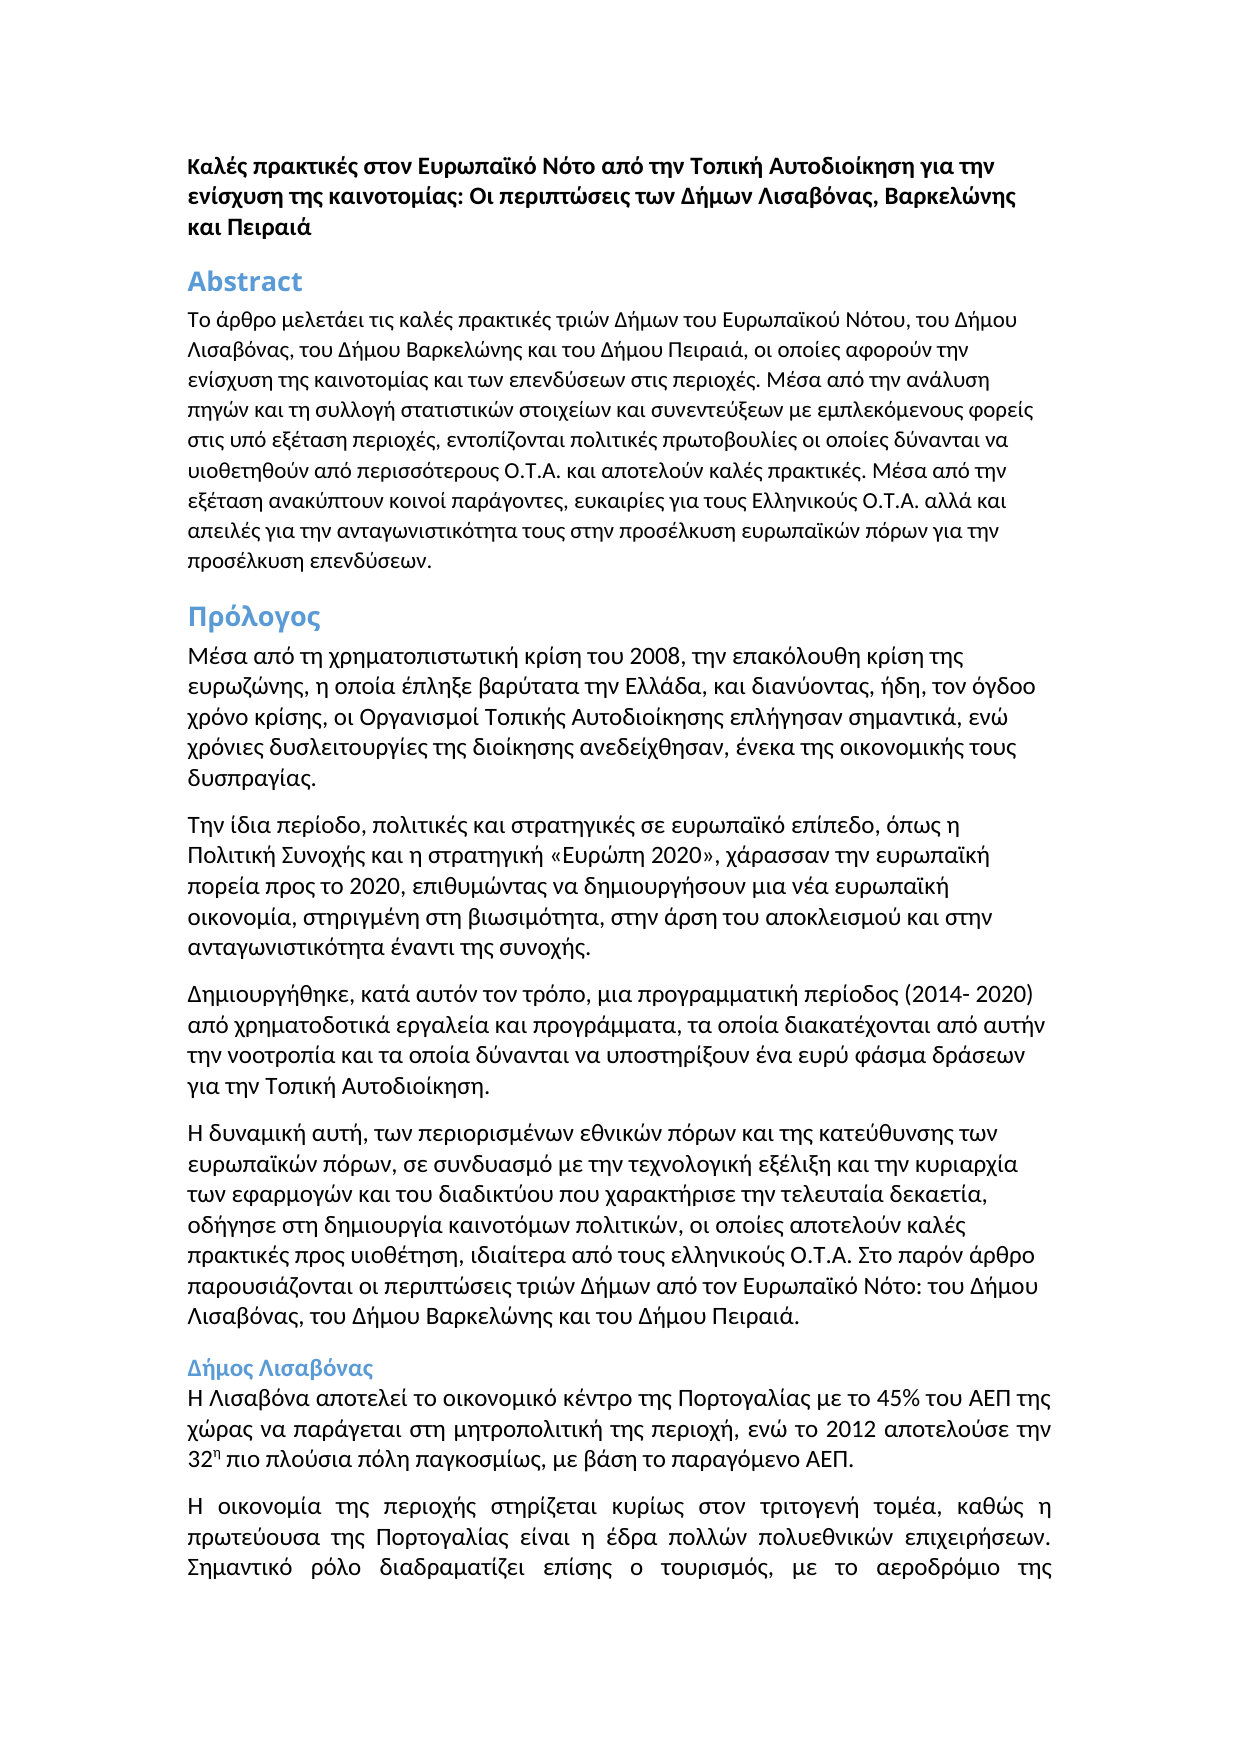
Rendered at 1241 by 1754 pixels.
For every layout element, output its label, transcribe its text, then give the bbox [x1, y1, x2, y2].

text Το άρθρο μελετάει τις καλές πρακτικές τριών Δήμων του Ευρωπαϊκού Νότου, του Δήμου Λισαβόνας, του Δήμου Βαρκελώνης και του Δήμου Πειραιά, οι οποίες αφορούν την ενίσχυση της καινοτομίας και των επενδύσεων στις περιοχές. Μέσα από την ανάλυση πηγών και τη συλλογή στατιστικών στοιχείων και συνεντεύξεων με εμπλεκόμενους φορείς στις υπό εξέταση περιοχές, εντοπίζονται πολιτικές πρωτοβουλίες οι οποίες δύνανται να υιοθετηθούν από περισσότερους Ο.Τ.Α. και αποτελούν καλές πρακτικές. Μέσα από την εξέταση ανακύπτουν κοινοί παράγοντες, ευκαιρίες για τους Ελληνικούς Ο.Τ.Α. αλλά και απειλές για την ανταγωνιστικότητα τους στην προσέλκυση ευρωπαϊκών πόρων για την προσέλκυση επενδύσεων. [187, 305, 1053, 574]
subtitle Abstract [187, 262, 1053, 299]
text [187, 1490, 1053, 1582]
text Η δυναμική αυτή, των περιορισμένων εθνικών πόρων και της κατεύθυνσης των ευρωπαϊκών πόρων, σε συνδυασμό με την τεχνολογική εξέλιξη και την κυριαρχία των εφαρμογών και του διαδικτύου που χαρακτήρισε την τελευταία δεκαετία, οδήγησε στη δημιουργία καινοτόμων πολιτικών, οι οποίες αποτελούν καλές πρακτικές προς υιοθέτηση, ιδιαίτερα από τους ελληνικούς Ο.Τ.Α. Στο παρόν άρθρο παρουσιάζονται οι περιπτώσεις τριών Δήμων από τον Ευρωπαϊκό Νότο: του Δήμου Λισαβόνας, του Δήμου Βαρκελώνης και του Δήμου Πειραιά. [187, 1117, 1053, 1331]
text Καλές πρακτικές στον Ευρωπαϊκό Νότο από την Τοπική Αυτοδιοίκηση για την ενίσχυση της καινοτομίας: Οι περιπτώσεις των Δήμων Λισαβόνας, Βαρκελώνης και Πειραιά [187, 150, 1053, 242]
text Δημιουργήθηκε, κατά αυτόν τον τρόπο, μια προγραμματική περίοδος (2014- 2020) από χρηματοδοτικά εργαλεία και προγράμματα, τα οποία διακατέχονται από αυτήν την νοοτροπία και τα οποία δύνανται να υποστηρίξουν ένα ευρύ φάσμα δράσεων για την Τοπική Αυτοδιοίκηση. [187, 978, 1053, 1101]
subtitle Πρόλογος [187, 597, 1053, 634]
text Την ίδια περίοδο, πολιτικές και στρατηγικές σε ευρωπαϊκό επίπεδο, όπως η Πολιτική Συνοχής και η στρατηγική «Ευρώπη 2020», χάρασσαν την ευρωπαϊκή πορεία προς το 2020, επιθυμώντας να δημιουργήσουν μια νέα ευρωπαϊκή οικονομία, στηριγμένη στη βιωσιμότητα, στην άρση του αποκλεισμού και στην ανταγωνιστικότητα έναντι της συνοχής. [187, 809, 1053, 962]
subtitle Δήμος Λισαβόνας [187, 1352, 1053, 1382]
text Η Λισαβόνα αποτελεί το οικονομικό κέντρο της Πορτογαλίας με το 45% του ΑΕΠ της χώρας να παράγεται στη μητροπολιτική της περιοχή, ενώ το 2012 αποτελούσε την 32η πιο πλούσια πόλη παγκοσμίως, με βάση το παραγόμενο ΑΕΠ. [187, 1382, 1053, 1474]
text Μέσα από τη χρηματοπιστωτική κρίση του 2008, την επακόλουθη κρίση της ευρωζώνης, η οποία έπληξε βαρύτατα την Ελλάδα, και διανύοντας, ήδη, τον όγδοο χρόνο κρίσης, οι Οργανισμοί Τοπικής Αυτοδιοίκησης επλήγησαν σημαντικά, ενώ χρόνιες δυσλειτουργίες της διοίκησης ανεδείχθησαν, ένεκα της οικονομικής τους δυσπραγίας. [187, 640, 1053, 792]
